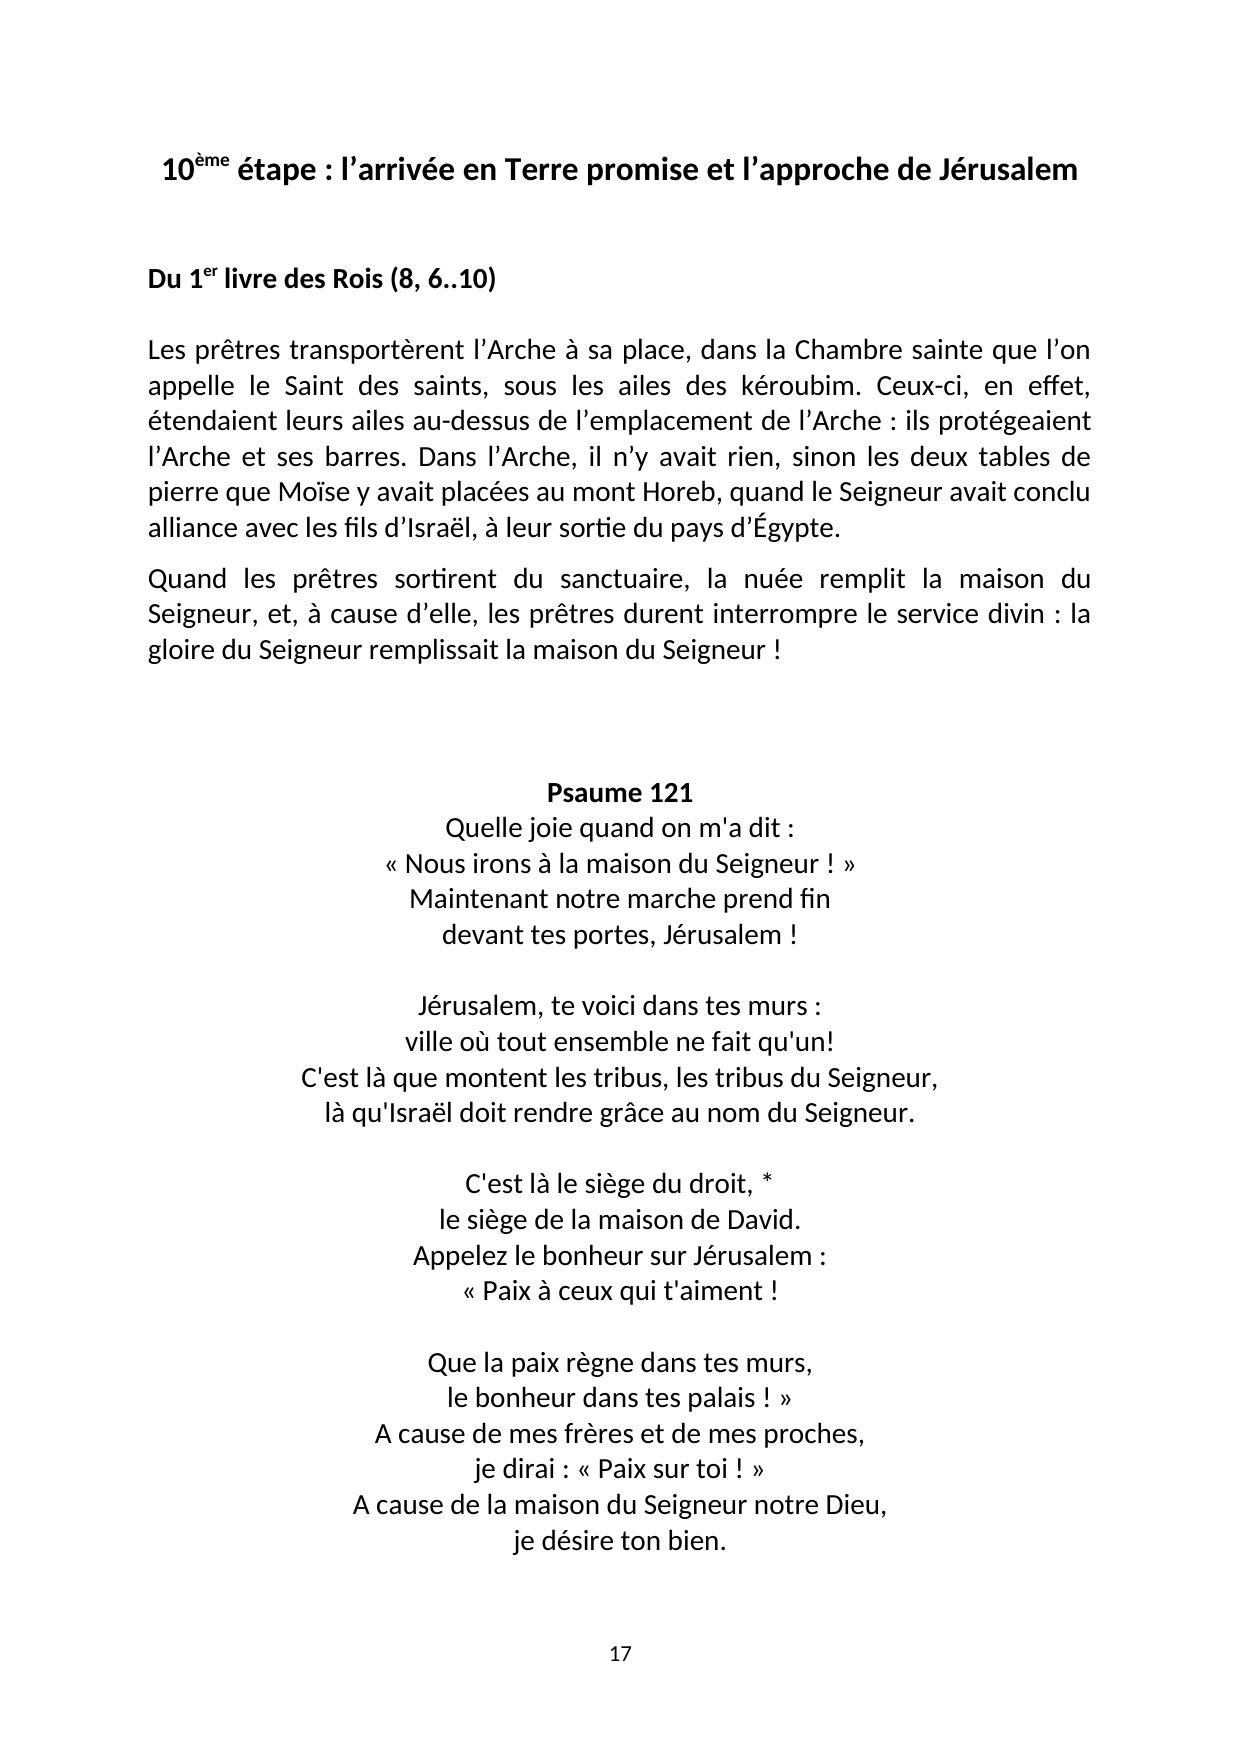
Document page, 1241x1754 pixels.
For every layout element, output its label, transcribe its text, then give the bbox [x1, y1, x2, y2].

text le bonheur dans tes palais ! » [148, 1379, 1093, 1415]
text ville où tout ensemble ne fait qu'un! [148, 1023, 1093, 1059]
text le siège de la maison de David. [148, 1201, 1093, 1237]
text devant tes portes, Jérusalem ! [148, 916, 1093, 952]
text « Nous irons à la maison du Seigneur ! » [148, 845, 1093, 881]
text Quelle joie quand on m'a dit : [148, 809, 1093, 845]
text Les prêtres transportèrent l’Arche à sa place, dans la Chambre sainte que l’on appelle le Saint des saints, sous les ailes des kéroubim. Ceux-ci, en effet, étendaient leurs ailes au-dessus de l’emplacement de l’Arche : ils protégeaient l’Arche et ses barres. Dans l’Arche, il n’y avait rien, sinon les deux tables de pierre que Moïse y avait placées au mont Horeb, quand le Seigneur avait conclu alliance avec les fils d’Israël, à leur sortie du pays d’Égypte. [148, 331, 1093, 545]
text A cause de mes frères et de mes proches, [148, 1415, 1093, 1451]
text Jérusalem, te voici dans tes murs : [148, 987, 1093, 1023]
text C'est là le siège du droit, * [148, 1166, 1093, 1201]
text Appelez le bonheur sur Jérusalem : [148, 1237, 1093, 1272]
text je dirai : « Paix sur toi ! » [148, 1451, 1093, 1486]
text je désire ton bien. [148, 1522, 1093, 1557]
text Psaume 121 [148, 774, 1093, 809]
text C'est là que montent les tribus, les tribus du Seigneur, [148, 1059, 1093, 1094]
text Que la paix règne dans tes murs, [148, 1344, 1093, 1379]
text 10ème étape : l’arrivée en Terre promise et l’approche de Jérusalem [148, 148, 1093, 188]
text Quand les prêtres sortirent du sanctuaire, la nuée remplit la maison du Seigneur, et, à cause d’elle, les prêtres durent interrompre le service divin : la gloire du Seigneur remplissait la maison du Seigneur ! [148, 560, 1093, 667]
text « Paix à ceux qui t'aiment ! [148, 1272, 1093, 1308]
text là qu'Israël doit rendre grâce au nom du Seigneur. [148, 1094, 1093, 1130]
text Du 1er livre des Rois (8, 6..10) [148, 260, 1093, 295]
text Maintenant notre marche prend fin [148, 881, 1093, 916]
text A cause de la maison du Seigneur notre Dieu, [148, 1486, 1093, 1522]
